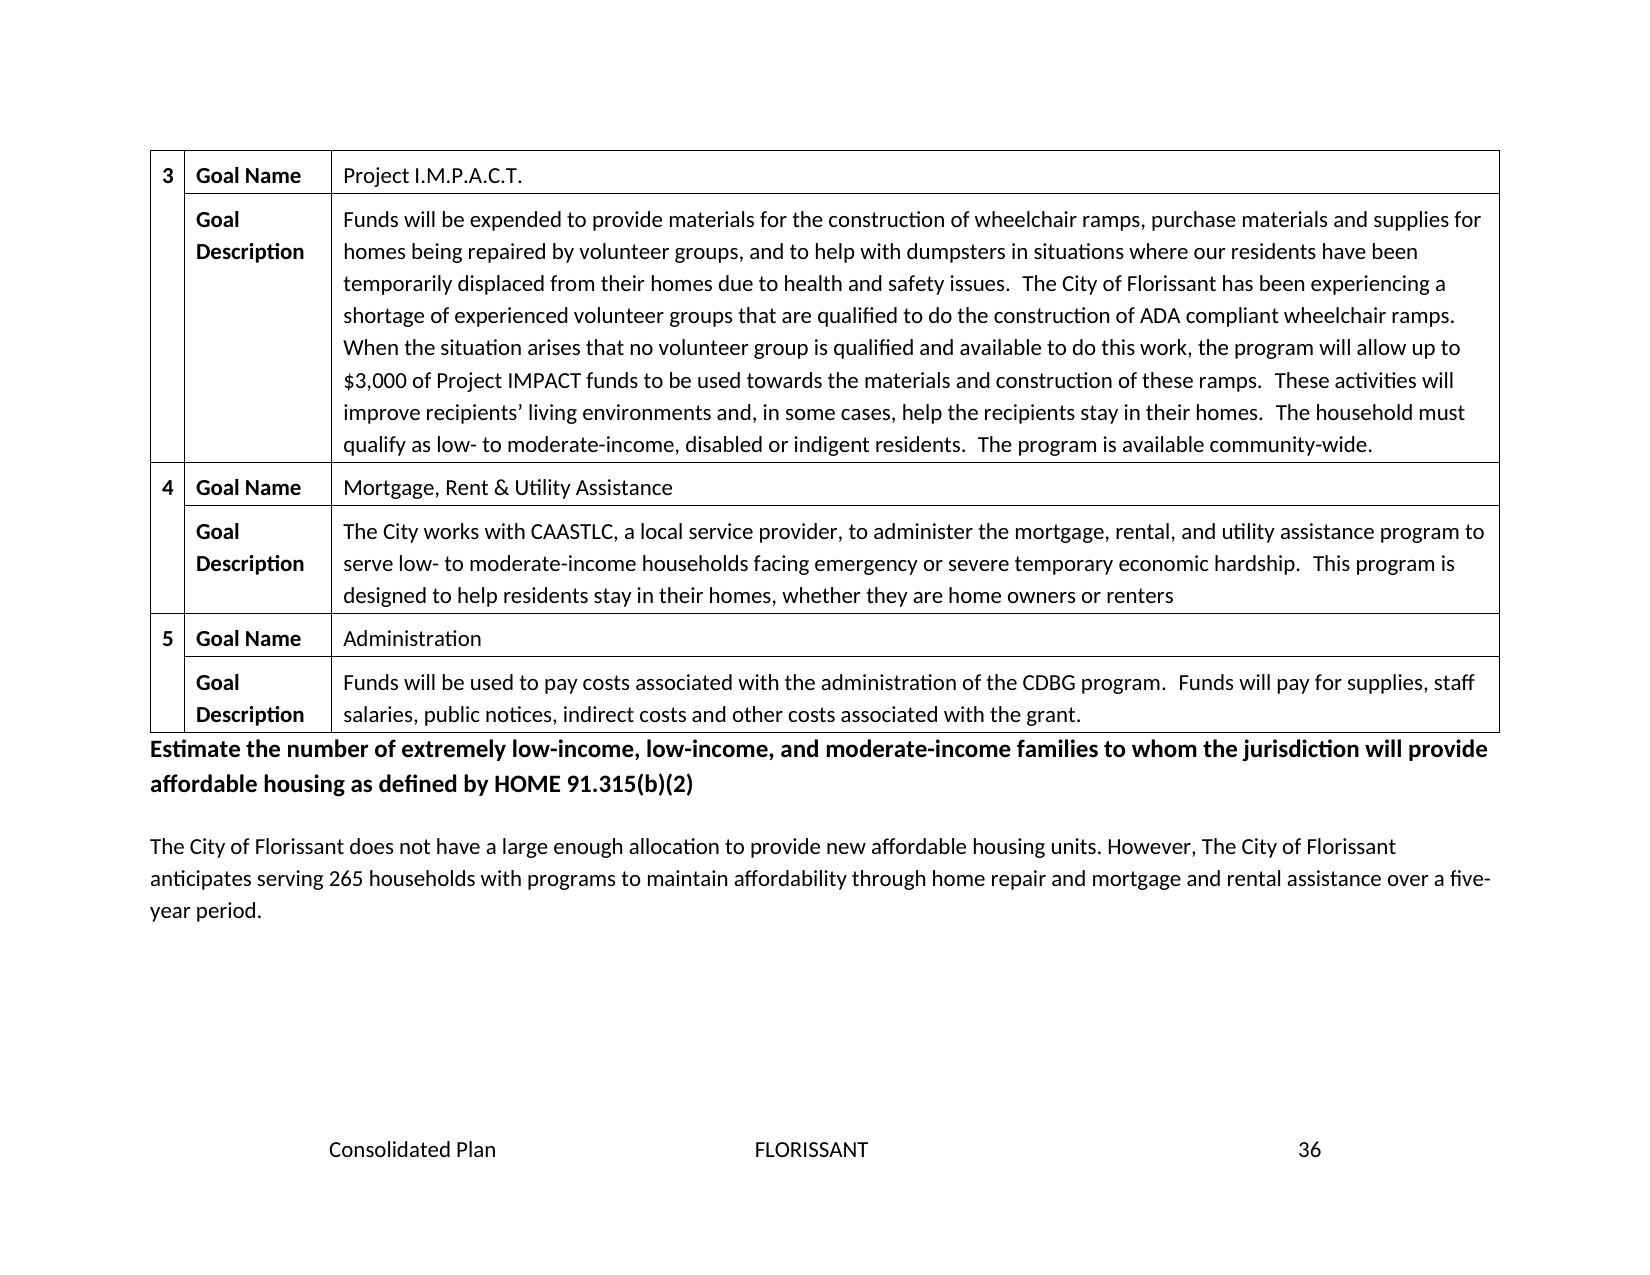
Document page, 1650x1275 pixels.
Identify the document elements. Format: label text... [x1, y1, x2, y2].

table_cell Goal Description [185, 657, 331, 732]
table_cell Goal Name [185, 614, 331, 656]
table_cell 4 [151, 463, 184, 613]
table_cell Funds will be expended to provide materials for the construction of wheelchair ramps, purchase materials and supplies for homes being repaired by volunteer groups, and to help with dumpsters in situations where our residents have been temporarily displaced from their homes due to health and safety issues. The City of Florissant has been experiencing a shortage of experienced volunteer groups that are qualified to do the construction of ADA compliant wheelchair ramps. When the situation arises that no volunteer group is qualified and available to do this work, the program will allow up to $3,000 of Project IMPACT funds to be used towards the materials and construction of these ramps. These activities will improve recipients’ living environments and, in some cases, help the recipients stay in their homes. The household must qualify as low- to moderate-income, disabled or indigent residents. The program is available community-wide. [332, 194, 1499, 462]
table_cell Goal Description [185, 194, 331, 462]
table_cell Goal Name [185, 151, 331, 193]
table_cell Project I.M.P.A.C.T. [332, 151, 1499, 193]
table_cell Mortgage, Rent & Utility Assistance [332, 463, 1499, 505]
table_cell Administration [332, 614, 1499, 656]
table_cell Goal Name [185, 463, 331, 505]
table_cell 3 [151, 151, 184, 462]
table_cell Goal Description [185, 506, 331, 613]
table_cell The City works with CAASTLC, a local service provider, to administer the mortgage, rental, and utility assistance program to serve low- to moderate-income households facing emergency or severe temporary economic hardship. This program is designed to help residents stay in their homes, whether they are home owners or renters [332, 506, 1499, 613]
table_cell 5 [151, 614, 184, 732]
text The City of Florissant does not have a large enough allocation to provide new affordable housing units. However, The City of Florissant anticipates serving 265 households with programs to maintain affordability through home repair and mortgage and rental assistance over a five-year period. [150, 832, 1500, 924]
table_cell Funds will be used to pay costs associated with the administration of the CDBG program. Funds will pay for supplies, staff salaries, public notices, indirect costs and other costs associated with the grant. [332, 657, 1499, 732]
text Estimate the number of extremely low-income, low-income, and moderate-income families to whom the jurisdiction will provide affordable housing as defined by HOME 91.315(b)(2) [150, 733, 1500, 798]
